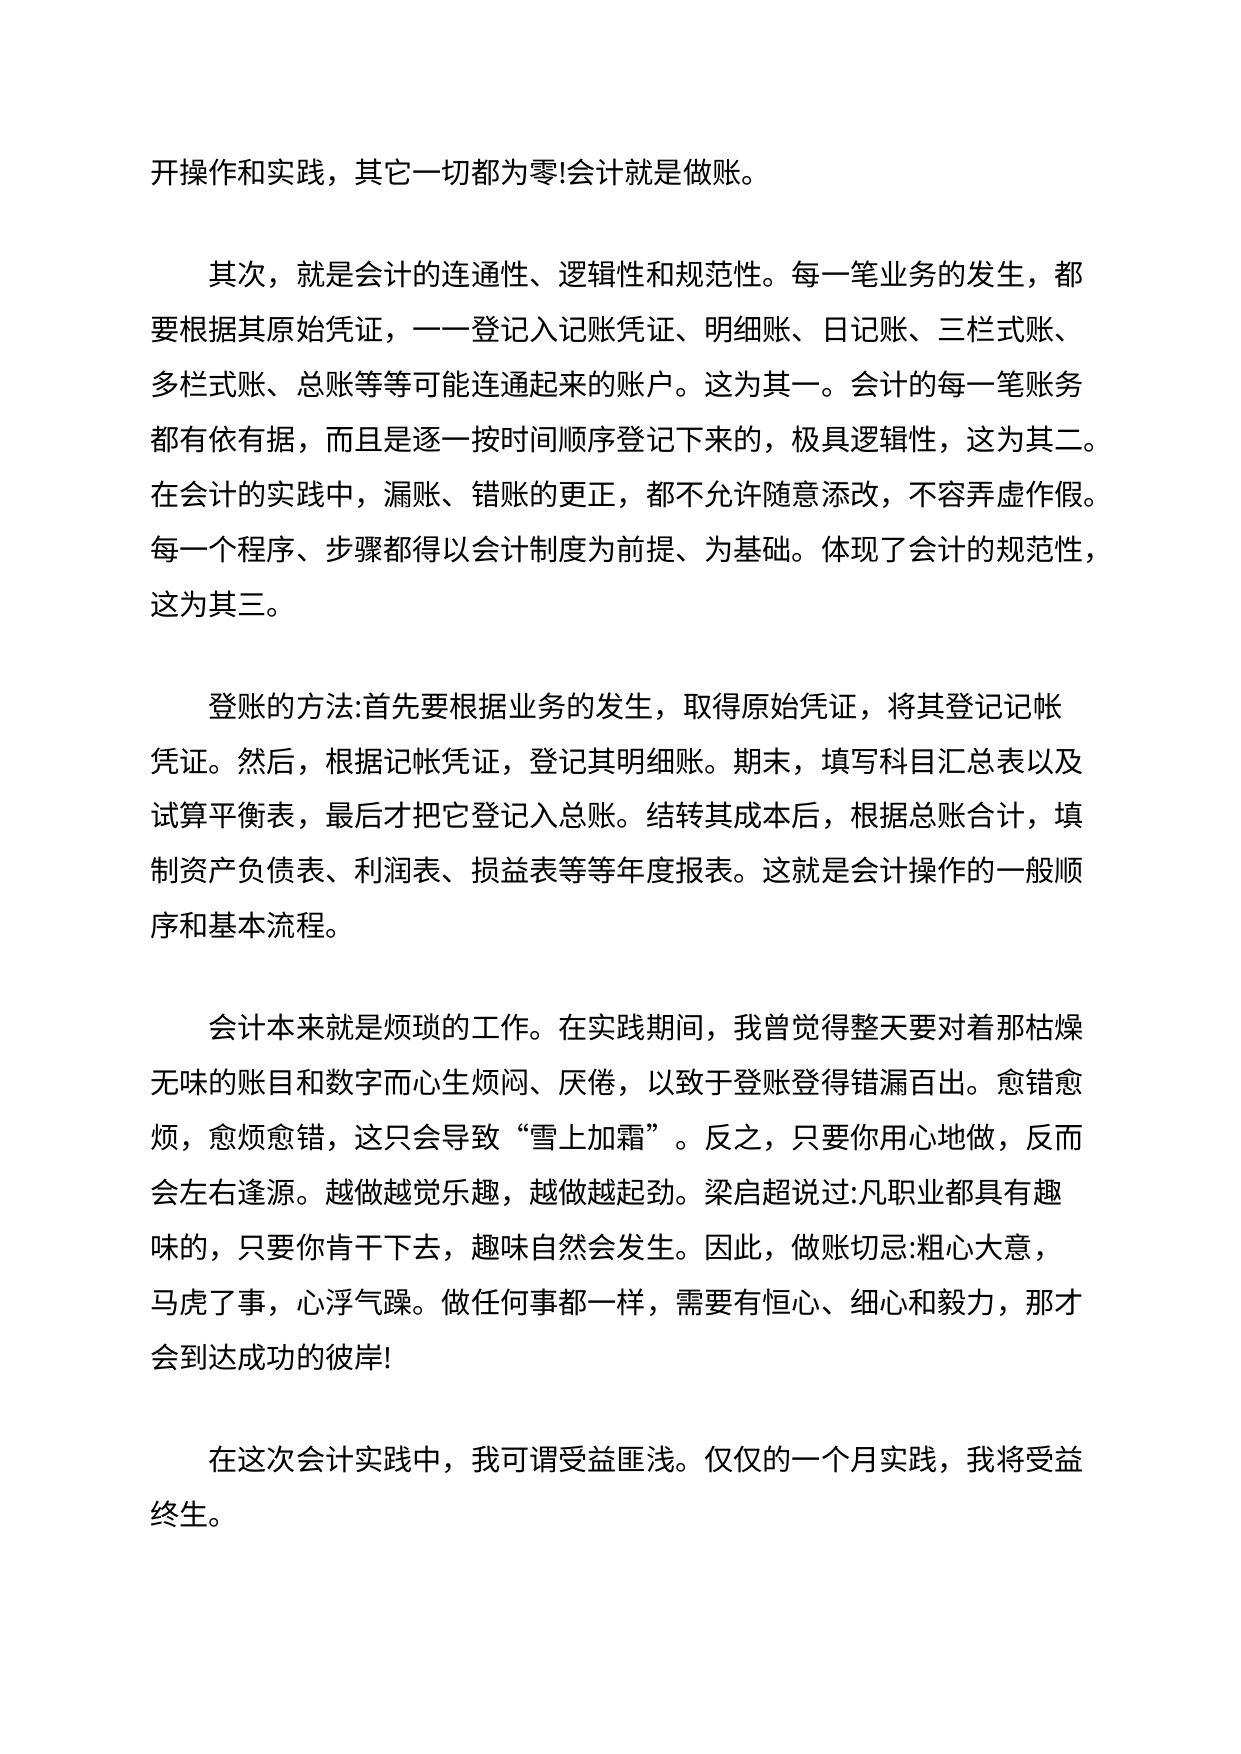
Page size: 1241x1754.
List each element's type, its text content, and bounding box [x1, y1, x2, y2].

text 在这次会计实践中，我可谓受益匪浅。仅仅的一个月实践，我将受益终生。 [150, 1436, 1090, 1533]
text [150, 150, 1090, 192]
text 其次，就是会计的连通性、逻辑性和规范性。每一笔业务的发生，都要根据其原始凭证，一一登记入记账凭证、明细账、日记账、三栏式账、多栏式账、总账等等可能连通起来的账户。这为其一。会计的每一笔账务都有依有据，而且是逐一按时间顺序登记下来的，极具逻辑性，这为其二。在会计的实践中，漏账、错账的更正，都不允许随意添改，不容弄虚作假。每一个程序、步骤都得以会计制度为前提、为基础。体现了会计的规范性，这为其三。 [150, 252, 1090, 624]
text 登账的方法:首先要根据业务的发生，取得原始凭证，将其登记记帐凭证。然后，根据记帐凭证，登记其明细账。期末，填写科目汇总表以及试算平衡表，最后才把它登记入总账。结转其成本后，根据总账合计，填制资产负债表、利润表、损益表等等年度报表。这就是会计操作的一般顺序和基本流程。 [150, 683, 1090, 945]
text 会计本来就是烦琐的工作。在实践期间，我曾觉得整天要对着那枯燥无味的账目和数字而心生烦闷、厌倦，以致于登账登得错漏百出。愈错愈烦，愈烦愈错，这只会导致“雪上加霜”。反之，只要你用心地做，反而会左右逢源。越做越觉乐趣，越做越起劲。梁启超说过:凡职业都具有趣味的，只要你肯干下去，趣味自然会发生。因此，做账切忌:粗心大意，马虎了事，心浮气躁。做任何事都一样，需要有恒心、细心和毅力，那才会到达成功的彼岸! [150, 1004, 1090, 1377]
